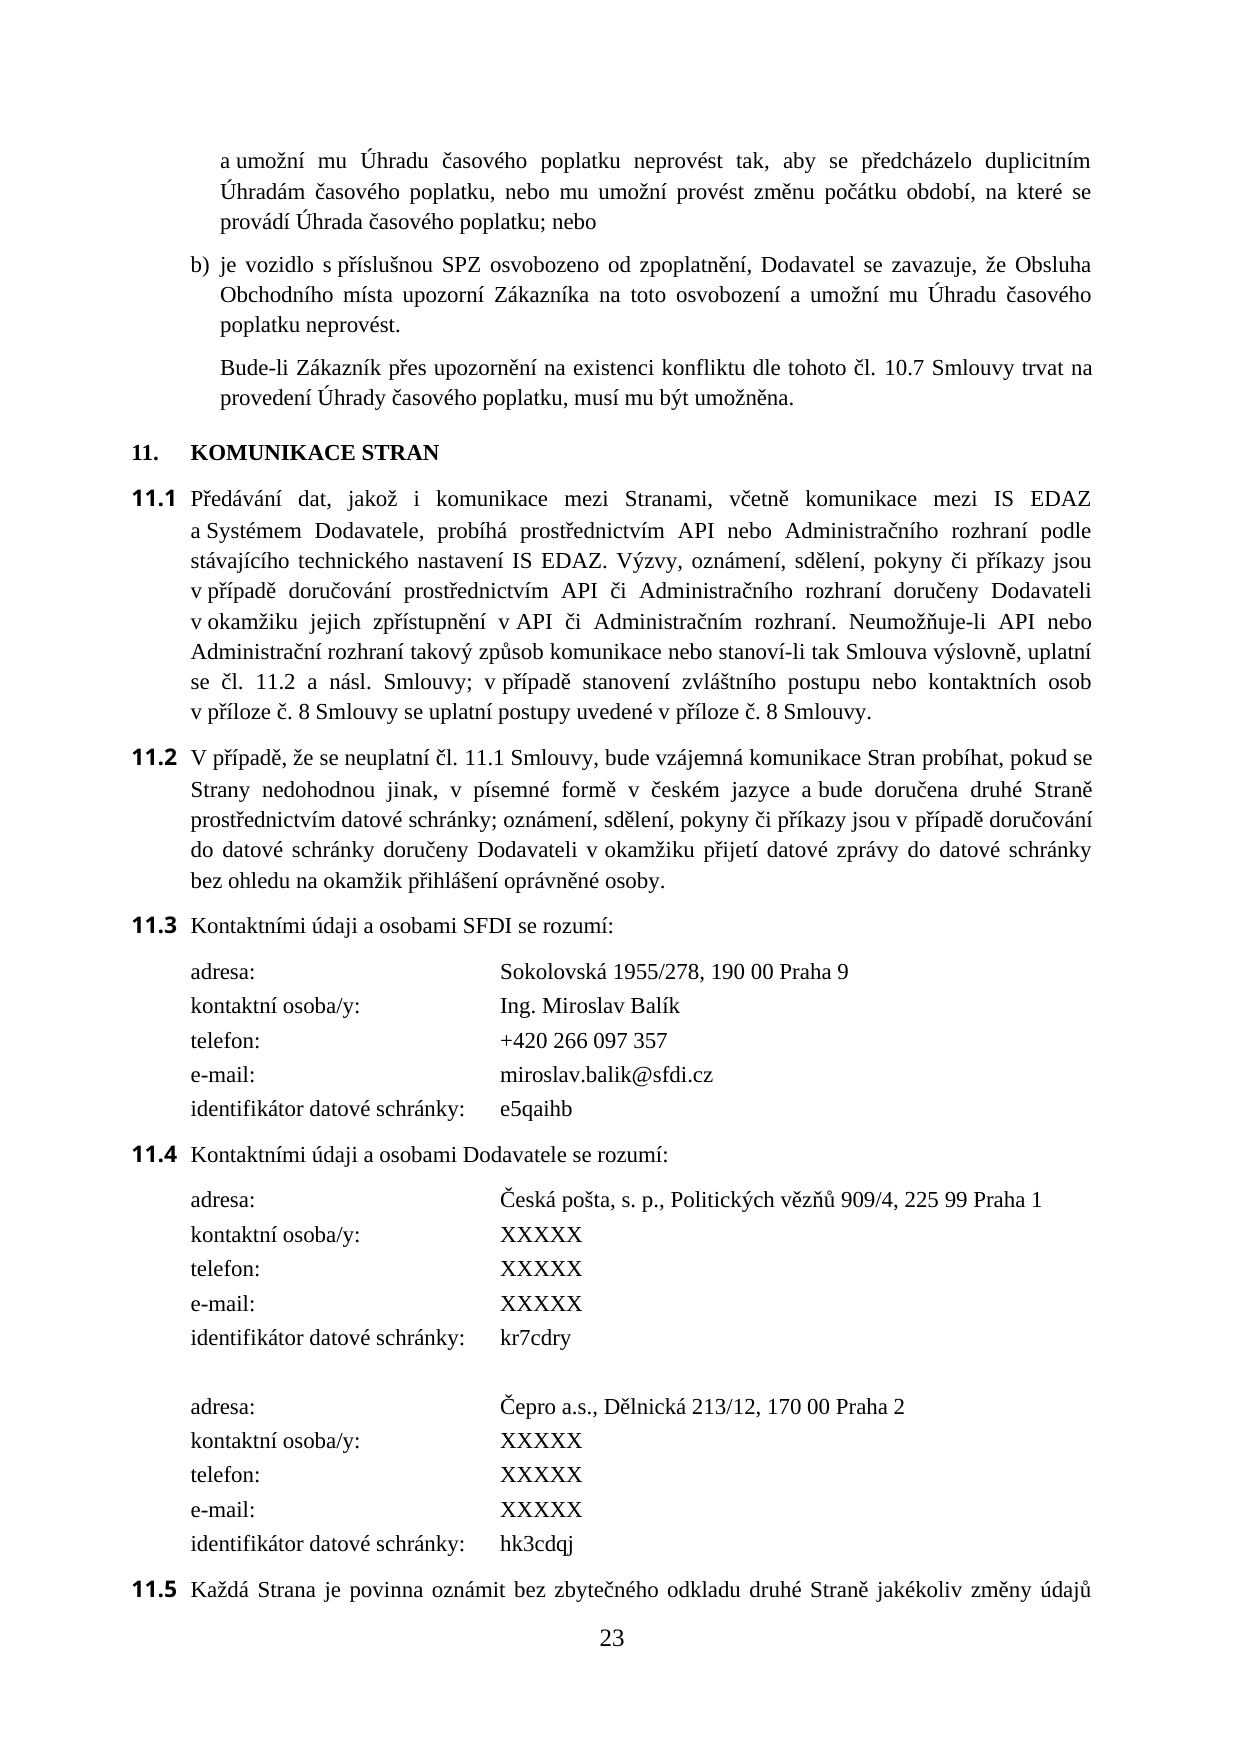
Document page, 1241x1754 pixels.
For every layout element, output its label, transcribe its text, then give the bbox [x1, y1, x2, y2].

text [131, 1573, 1093, 1604]
subtitle Komunikace Stran [131, 439, 1093, 466]
text kontaktní osoba/y: Ing. Miroslav Balík [190, 992, 1093, 1019]
text identifikátor datové schránky: e5qaihb [190, 1095, 1093, 1122]
text telefon: +420 266 097 357 [190, 1027, 1093, 1053]
text V případě, že se neuplatní čl. 11.1 Smlouvy, bude vzájemná komunikace Stran probíhat, pokud se Strany nedohodnou jinak, v písemné formě v českém jazyce a bude doručena druhé Straně prostřednictvím datové schránky; oznámení, sdělení, pokyny či příkazy jsou v případě doručování do datové schránky doručeny Dodavateli v okamžiku přijetí datové zprávy do datové schránky bez ohledu na okamžik přihlášení oprávněné osoby. [131, 741, 1093, 893]
text adresa: Čepro a.s., Dělnická 213/12, 170 00 Praha 2 [190, 1393, 1093, 1419]
text identifikátor datové schránky: hk3cdqj [190, 1530, 1093, 1557]
text Kontaktními údaji a osobami Dodavatele se rozumí: [131, 1138, 1093, 1169]
list je vozidlo s příslušnou SPZ osvobozeno od zpoplatnění, Dodavatel se zavazuje, že Obsluha Obchodního místa upozorní Zákazníka na toto osvobození a umožní mu Úhradu časového poplatku neprovést. [190, 251, 1093, 337]
text adresa: Sokolovská 1955/278, 190 00 Praha 9 [190, 958, 1093, 984]
text Předávání dat, jakož i komunikace mezi Stranami, včetně komunikace mezi IS EDAZ a Systémem Dodavatele, probíhá prostřednictvím API nebo Administračního rozhraní podle stávajícího technického nastavení IS EDAZ. Výzvy, oznámení, sdělení, pokyny či příkazy jsou v případě doručování prostřednictvím API či Administračního rozhraní doručeny Dodavateli v okamžiku jejich zpřístupnění v API či Administračním rozhraní. Neumožňuje-li API nebo Administrační rozhraní takový způsob komunikace nebo stanoví-li tak Smlouva výslovně, uplatní se čl. 11.2 a násl. Smlouvy; v případě stanovení zvláštního postupu nebo kontaktních osob v příloze č. 8 Smlouvy se uplatní postupy uvedené v příloze č. 8 Smlouvy. [131, 482, 1093, 725]
text e-mail: XXXXX [190, 1496, 1093, 1522]
text kontaktní osoba/y: XXXXX [190, 1427, 1093, 1453]
text telefon: XXXXX [190, 1255, 1093, 1282]
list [190, 148, 1093, 234]
text identifikátor datové schránky: kr7cdry [190, 1324, 1093, 1350]
text e-mail: XXXXX [190, 1290, 1093, 1316]
text Kontaktními údaji a osobami SFDI se rozumí: [131, 909, 1093, 941]
list Bude-li Zákazník přes upozornění na existenci konfliktu dle tohoto čl. 10.7 Smlouvy trvat na provedení Úhrady časového poplatku, musí mu být umožněna. [220, 354, 1093, 410]
text telefon: XXXXX [190, 1462, 1093, 1488]
text adresa: Česká pošta, s. p., Politických vězňů 909/4, 225 99 Praha 1 [190, 1187, 1093, 1213]
text e-mail: miroslav.balik@sfdi.cz [190, 1061, 1093, 1087]
text kontaktní osoba/y: XXXXX [190, 1221, 1093, 1247]
